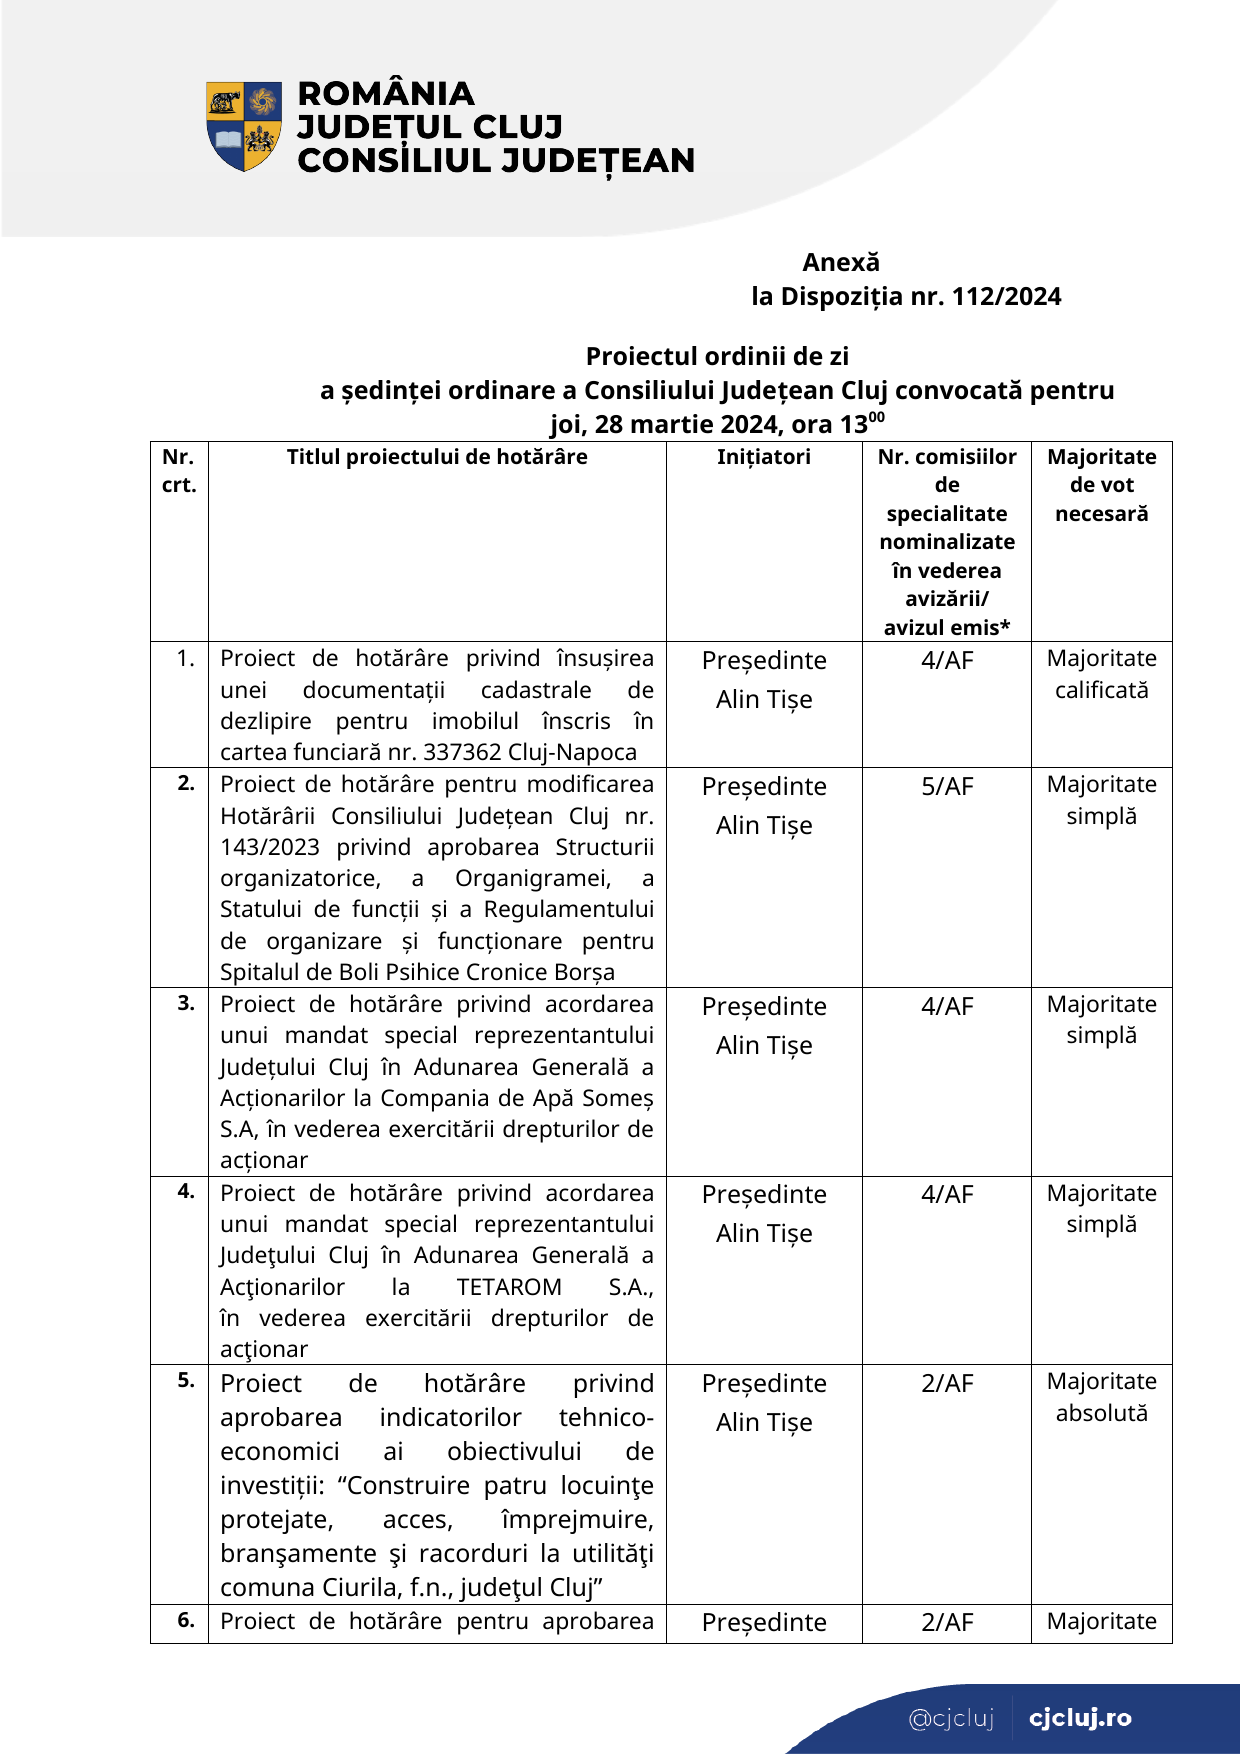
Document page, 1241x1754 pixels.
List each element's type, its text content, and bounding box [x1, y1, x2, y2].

text Proiectul ordinii de zi [207, 339, 1153, 373]
table_cell Președinte Alin Tișe [667, 1177, 862, 1364]
table_cell Proiect de hotărâre privind acordarea unui mandat special reprezentantului Judeţului Cluj în Adunarea Generală a Acţionarilor la Compania de Apă Someș S.A, în vederea exercitării drepturilor de acţionar [209, 988, 666, 1176]
table_cell Proiect de hotărâre privind însușirea unei documentații cadastrale de dezlipire pentru imobilul înscris în cartea funciară nr. 337362 Cluj-Napoca [209, 642, 666, 767]
table_cell Președinte Alin Tișe [667, 642, 862, 767]
table_cell [151, 768, 208, 987]
text la Dispoziția nr. 112/2024 [207, 278, 1153, 313]
picture [206, 75, 694, 181]
picture [784, 1684, 1240, 1754]
table_cell Președinte Alin Tișe [667, 768, 862, 987]
table_cell Proiect de hotărâre privind aprobarea indicatorilor tehnico-economici ai obiectivului de investiții: “Construire patru locuinţe protejate, acces, împrejmuire, branşamente şi racorduri la utilităţi comuna Ciurila, f.n., judeţul Cluj” [209, 1365, 666, 1604]
table_cell [151, 1177, 208, 1364]
table_cell Președinte Alin Tișe [667, 1365, 862, 1604]
table_header Majoritate de vot necesară [1032, 442, 1172, 641]
table_header Nr. comisiilor de specialitate nominalizate în vederea avizării/ avizul emis* [863, 442, 1031, 641]
table_cell 5/AF [863, 768, 1031, 987]
table_cell Majoritate absolută [1032, 1605, 1172, 1643]
table_cell 4/AF [863, 1177, 1031, 1364]
table_cell Proiect de hotărâre privind acordarea unui mandat special reprezentantului Judeţului Cluj în Adunarea Generală a Acţionarilor la TETAROM S.A., în vederea exercitării drepturilor de acţionar [209, 1177, 666, 1364]
table_cell Majoritate calificată [1032, 642, 1172, 767]
table_cell Președinte Alin Tișe [667, 988, 862, 1176]
table_cell Majoritate simplă [1032, 768, 1172, 987]
text Anexă [357, 244, 1153, 278]
table_header Nr. crt. [151, 442, 208, 641]
table_cell [151, 1365, 208, 1604]
text joi, 28 martie 2024, ora 1300 [207, 407, 1153, 441]
table_cell 2/AF [863, 1605, 1031, 1643]
table_cell [151, 988, 208, 1176]
table_cell 2/AF [863, 1365, 1031, 1604]
table_cell Majoritate simplă [1032, 1177, 1172, 1364]
table_header Inițiatori [667, 442, 862, 641]
table_cell 4/AF [863, 988, 1031, 1176]
table_cell 4/AF [863, 642, 1031, 767]
table_cell Majoritate absolută [1032, 1365, 1172, 1604]
table_cell Majoritate simplă [1032, 988, 1172, 1176]
table_cell Proiect de hotărâre pentru modificarea Hotărârii Consiliului Județean Cluj nr. 143/2023 privind aprobarea Structurii organizatorice, a Organigramei, a Statului de funcţii şi a Regulamentului de organizare şi funcţionare pentru Spitalul de Boli Psihice Cronice Borșa [209, 768, 666, 987]
table_cell [151, 1605, 208, 1643]
table_cell [151, 642, 208, 767]
table_cell Președinte Alin Tișe [667, 1605, 862, 1643]
table_header Titlul proiectului de hotărâre [209, 442, 666, 641]
text a ședinței ordinare a Consiliului Judeţean Cluj convocată pentru [207, 373, 1153, 407]
